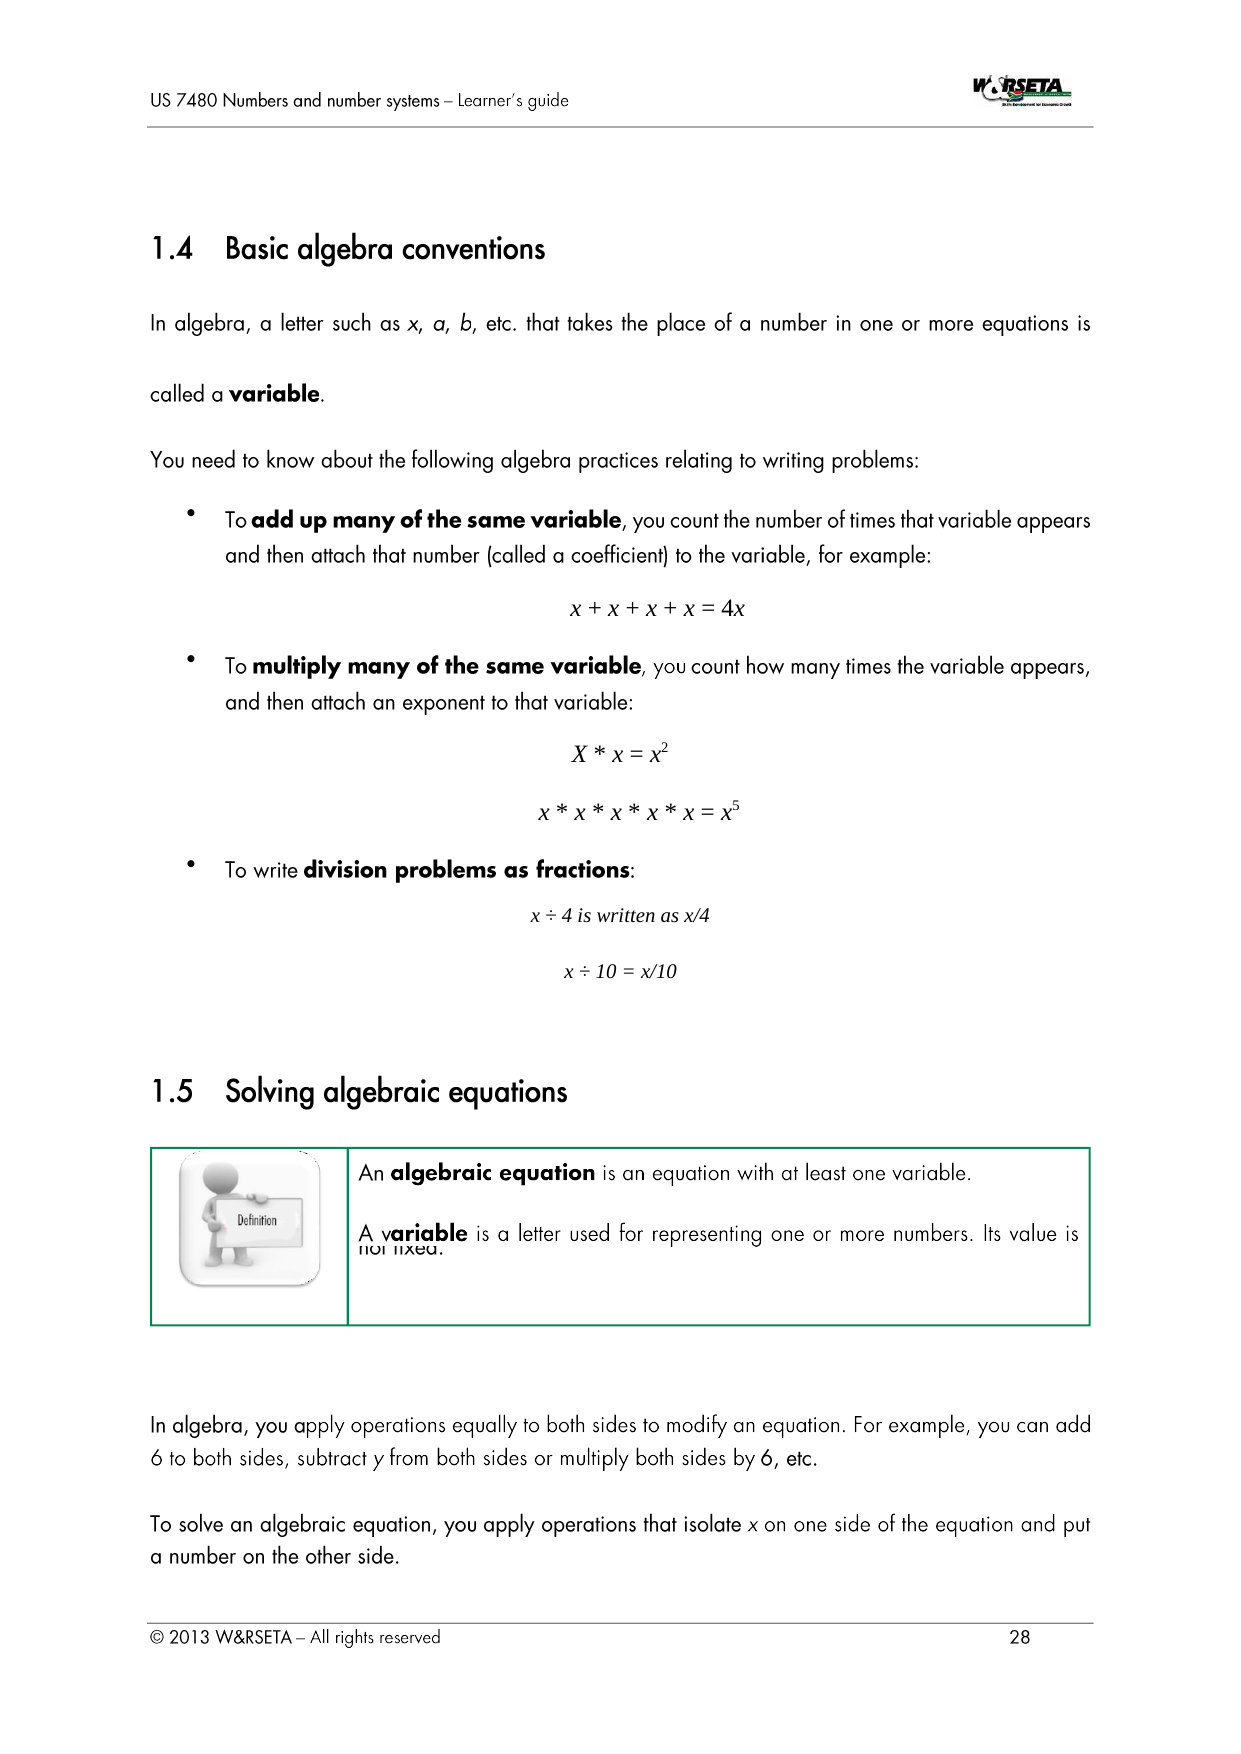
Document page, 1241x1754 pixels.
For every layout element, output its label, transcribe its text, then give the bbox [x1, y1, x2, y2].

picture [150, 308, 1106, 336]
picture [150, 1541, 416, 1569]
text  [187, 506, 1121, 525]
picture [150, 445, 929, 473]
picture [150, 88, 591, 111]
text  [187, 652, 1121, 671]
text x * x * x * x * x = x5 [528, 797, 750, 826]
picture [150, 229, 207, 267]
picture [1009, 1625, 1040, 1648]
picture [225, 541, 941, 568]
picture [225, 525, 1106, 533]
text x ÷ 4 is written as x/4 x ÷ 10 = x/10 [531, 903, 710, 983]
picture [358, 1218, 1088, 1260]
picture [973, 75, 1072, 107]
picture [225, 229, 558, 267]
text  [187, 856, 1121, 875]
picture [225, 671, 1107, 679]
text x + x + x + x = 4x [531, 593, 784, 622]
text X * x = x2 [490, 739, 750, 768]
picture [150, 1072, 207, 1110]
picture [150, 379, 339, 407]
picture [225, 875, 650, 883]
picture [150, 1625, 478, 1648]
picture [150, 1509, 1107, 1537]
picture [150, 1443, 826, 1471]
picture [150, 1410, 1108, 1438]
picture [177, 1150, 322, 1289]
picture [225, 687, 643, 715]
picture [358, 1158, 981, 1186]
picture [225, 1072, 580, 1110]
